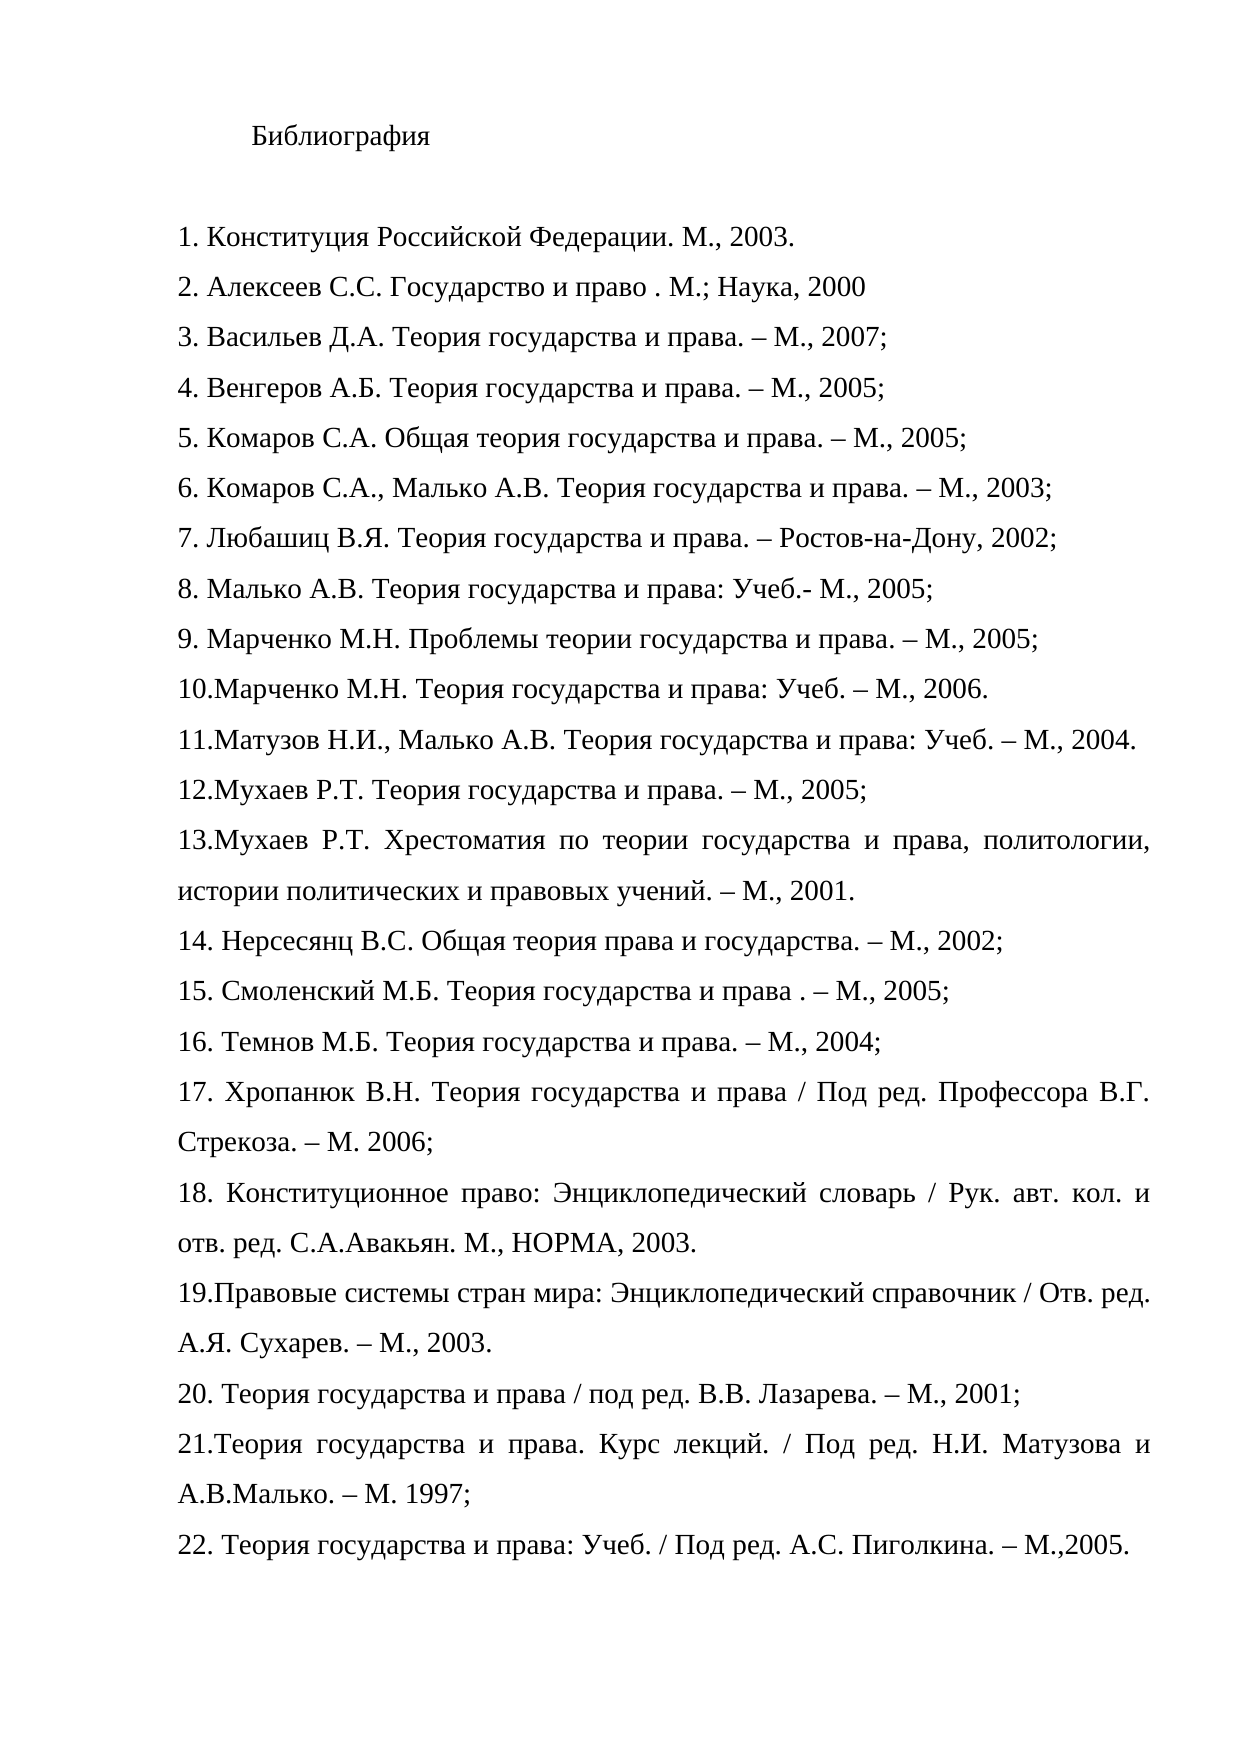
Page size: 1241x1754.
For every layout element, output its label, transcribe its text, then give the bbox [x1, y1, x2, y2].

list 21.Теория государства и права. Курс лекций. / Под ред. Н.И. Матузова и А.В.Малько. – М. 1997; [177, 1426, 1152, 1510]
list 9. Марченко М.Н. Проблемы теории государства и права. – М., 2005; [177, 621, 1152, 655]
list 3. Васильев Д.А. Теория государства и права. – М., 2007; [177, 319, 1152, 353]
text 13.Мухаев Р.Т. Хрестоматия по теории государства и права, политологии, истории политических и правовых учений. – М., 2001. [177, 822, 1152, 906]
list Библиография [177, 118, 1152, 152]
list 12.Мухаев Р.Т. Теория государства и права. – М., 2005; [177, 772, 1152, 806]
text 19.Правовые системы стран мира: Энциклопедический справочник / Отв. ред. А.Я. Сухарев. – М., 2003. [177, 1275, 1152, 1359]
list 18. Конституционное право: Энциклопедический словарь / Рук. авт. кол. и отв. ред. С.А.Авакьян. М., НОРМА, 2003. [177, 1175, 1152, 1258]
list 16. Темнов М.Б. Теория государства и права. – М., 2004; [177, 1024, 1152, 1057]
text 10.Марченко М.Н. Теория государства и права: Учеб. – М., 2006. [177, 672, 1152, 705]
list 8. Малько А.В. Теория государства и права: Учеб.- М., 2005; [177, 571, 1152, 604]
list 15. Смоленский М.Б. Теория государства и права . – М., 2005; [177, 973, 1152, 1007]
list 14. Нерсесянц В.С. Общая теория права и государства. – М., 2002; [177, 923, 1152, 957]
text 1. Конституция Российской Федерации. М., 2003. [177, 219, 1152, 252]
list 5. Комаров С.А. Общая теория государства и права. – М., 2005; [177, 420, 1152, 453]
list 6. Комаров С.А., Малько А.В. Теория государства и права. – М., 2003; [177, 470, 1152, 504]
list 4. Венгеров А.Б. Теория государства и права. – М., 2005; [177, 370, 1152, 403]
list 17. Хропанюк В.Н. Теория государства и права / Под ред. Профессора В.Г. Стрекоза. – М. 2006; [177, 1074, 1152, 1158]
list 7. Любашиц В.Я. Теория государства и права. – Ростов-на-Дону, 2002; [177, 521, 1152, 554]
text 11.Матузов Н.И., Малько А.В. Теория государства и права: Учеб. – М., 2004. [177, 722, 1152, 755]
list 2. Алексеев С.С. Государство и право . М.; Наука, 2000 [177, 269, 1152, 303]
text 22. Теория государства и права: Учеб. / Под ред. А.С. Пиголкина. – М.,2005. [177, 1527, 1152, 1560]
list 20. Теория государства и права / под ред. В.В. Лазарева. – М., 2001; [177, 1376, 1152, 1409]
